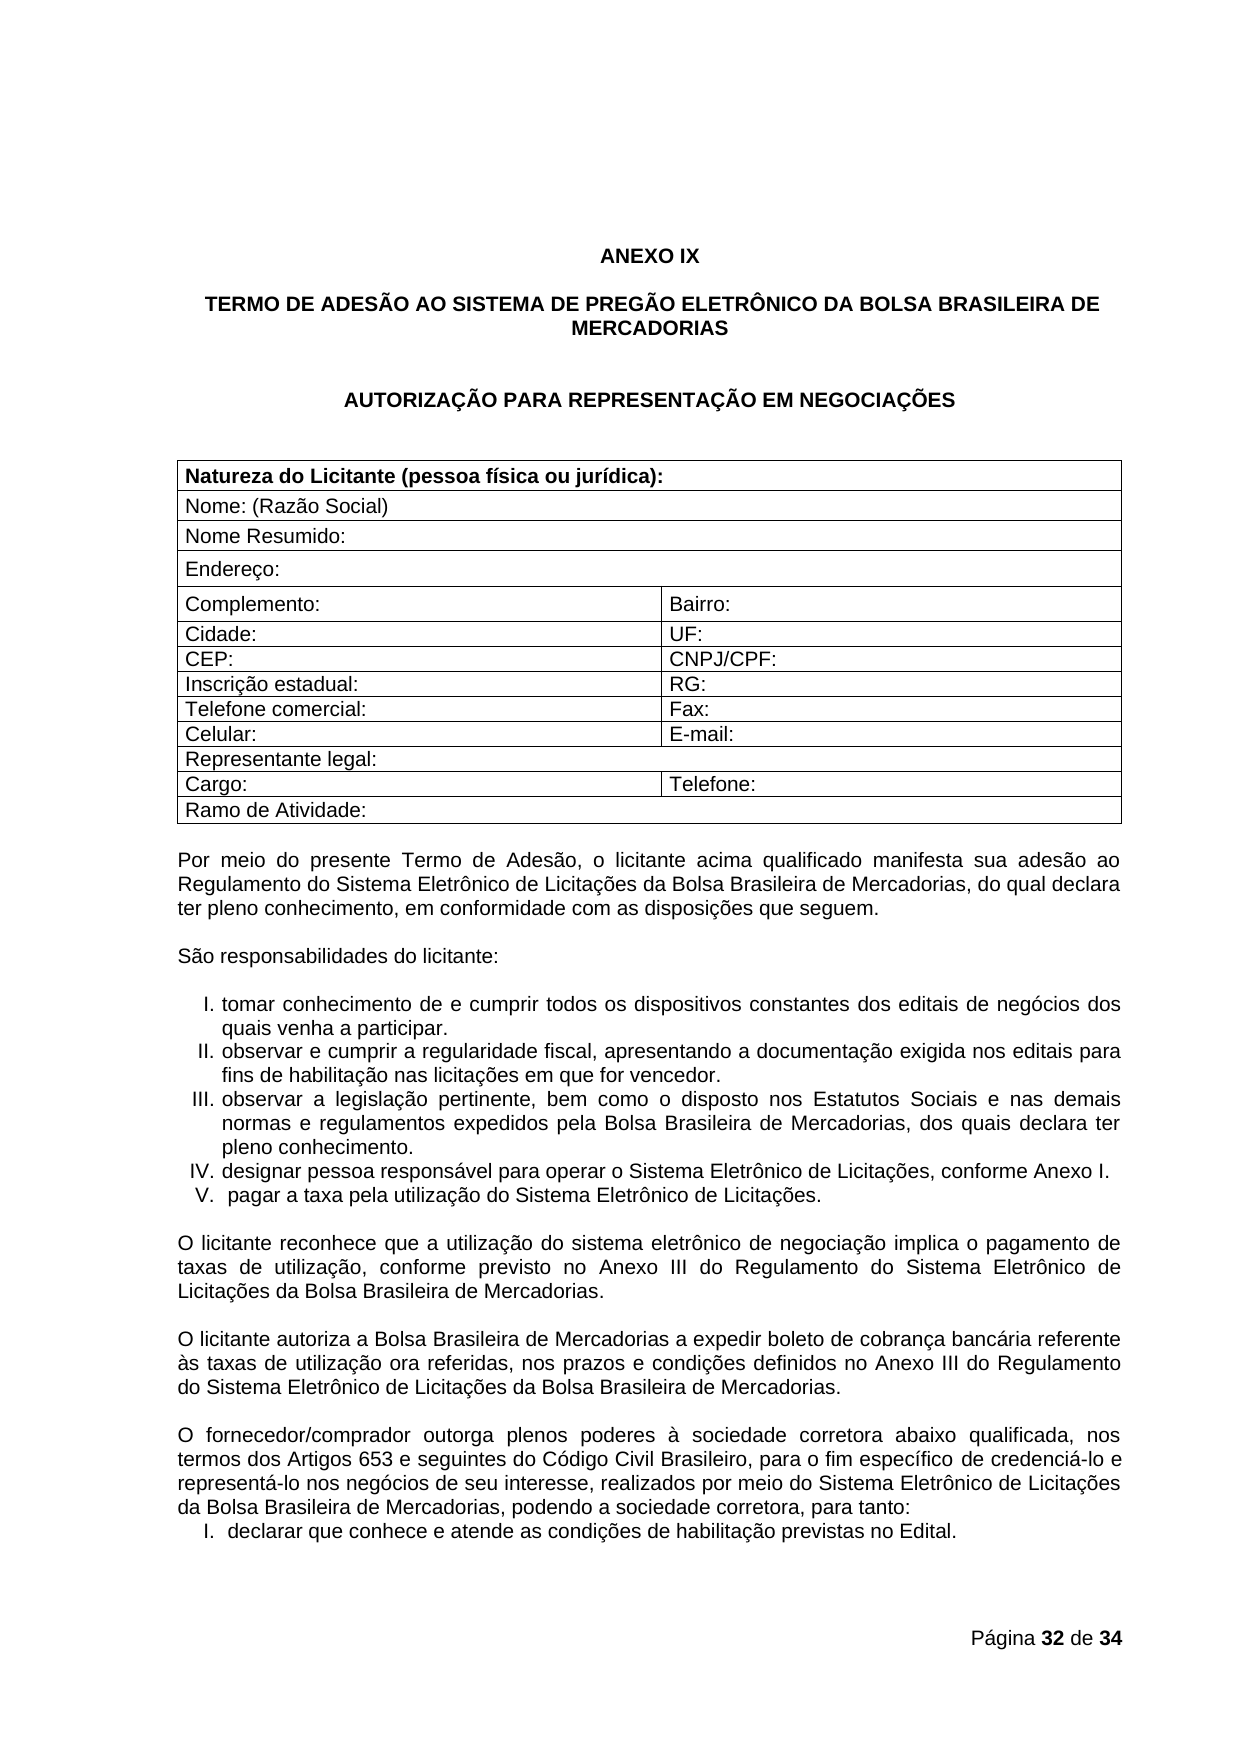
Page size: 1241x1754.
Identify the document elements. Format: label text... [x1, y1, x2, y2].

table_cell CEP: [178, 647, 661, 671]
text O licitante autoriza a Bolsa Brasileira de Mercadorias a expedir boleto de cobrança bancária referente às taxas de utilização ora referidas, nos prazos e condições definidos no Anexo III do Regulamento do Sistema Eletrônico de Licitações da Bolsa Brasileira de Mercadorias. [177, 1327, 1122, 1399]
table_cell Nome Resumido: [178, 521, 1121, 550]
text AUTORIZAÇÃO PARA REPRESENTAÇÃO EM NEGOCIAÇÕES [177, 388, 1122, 412]
list tomar conhecimento de e cumprir todos os dispositivos constantes dos editais de negócios dos quais venha a participar. [215, 991, 1122, 1039]
table_cell E-mail: [662, 722, 1121, 746]
list observar a legislação pertinente, bem como o disposto nos Estatutos Sociais e nas demais normas e regulamentos expedidos pela Bolsa Brasileira de Mercadorias, dos quais declara ter pleno conhecimento. [215, 1087, 1122, 1159]
table_cell Fax: [662, 697, 1121, 721]
text São responsabilidades do licitante: [177, 943, 1122, 967]
table_cell Ramo de Atividade: [178, 797, 1121, 823]
list pagar a taxa pela utilização do Sistema Eletrônico de Licitações. [215, 1183, 1122, 1207]
table_cell Bairro: [662, 587, 1121, 621]
table_cell Telefone comercial: [178, 697, 661, 721]
table_cell Representante legal: [178, 747, 1121, 771]
text Por meio do presente Termo de Adesão, o licitante acima qualificado manifesta sua adesão ao Regulamento do Sistema Eletrônico de Licitações da Bolsa Brasileira de Mercadorias, do qual declara ter pleno conhecimento, em conformidade com as disposições que seguem. [177, 848, 1122, 919]
list designar pessoa responsável para operar o Sistema Eletrônico de Licitações, conforme Anexo I. [215, 1159, 1122, 1183]
table_cell Endereço: [178, 551, 1121, 586]
text O licitante reconhece que a utilização do sistema eletrônico de negociação implica o pagamento de taxas de utilização, conforme previsto no Anexo III do Regulamento do Sistema Eletrônico de Licitações da Bolsa Brasileira de Mercadorias. [177, 1231, 1122, 1303]
table_cell CNPJ/CPF: [662, 647, 1121, 671]
list declarar que conhece e atende as condições de habilitação previstas no Edital. [215, 1518, 1122, 1542]
table_cell Inscrição estadual: [178, 672, 661, 696]
table_cell UF: [662, 622, 1121, 646]
table_cell Nome: (Razão Social) [178, 491, 1121, 520]
table_header Natureza do Licitante (pessoa física ou jurídica): [178, 461, 1121, 490]
text O fornecedor/comprador outorga plenos poderes à sociedade corretora abaixo qualificada, nos termos dos Artigos 653 e seguintes do Código Civil Brasileiro, para o fim específico de credenciá-lo e representá-lo nos negócios de seu interesse, realizados por meio do Sistema Eletrônico de Licitações da Bolsa Brasileira de Mercadorias, podendo a sociedade corretora, para tanto: [177, 1423, 1122, 1518]
text ANEXO IX [177, 244, 1122, 268]
table_cell Complemento: [178, 587, 661, 621]
table_cell Celular: [178, 722, 661, 746]
table_cell Cidade: [178, 622, 661, 646]
table_cell Cargo: [178, 772, 661, 796]
text TERMO DE ADESÃO AO SISTEMA DE PREGÃO ELETRÔNICO DA BOLSA BRASILEIRA DE MERCADORIAS [177, 292, 1122, 340]
table_cell Telefone: [662, 772, 1121, 796]
list observar e cumprir a regularidade fiscal, apresentando a documentação exigida nos editais para fins de habilitação nas licitações em que for vencedor. [215, 1039, 1122, 1087]
table_cell RG: [662, 672, 1121, 696]
